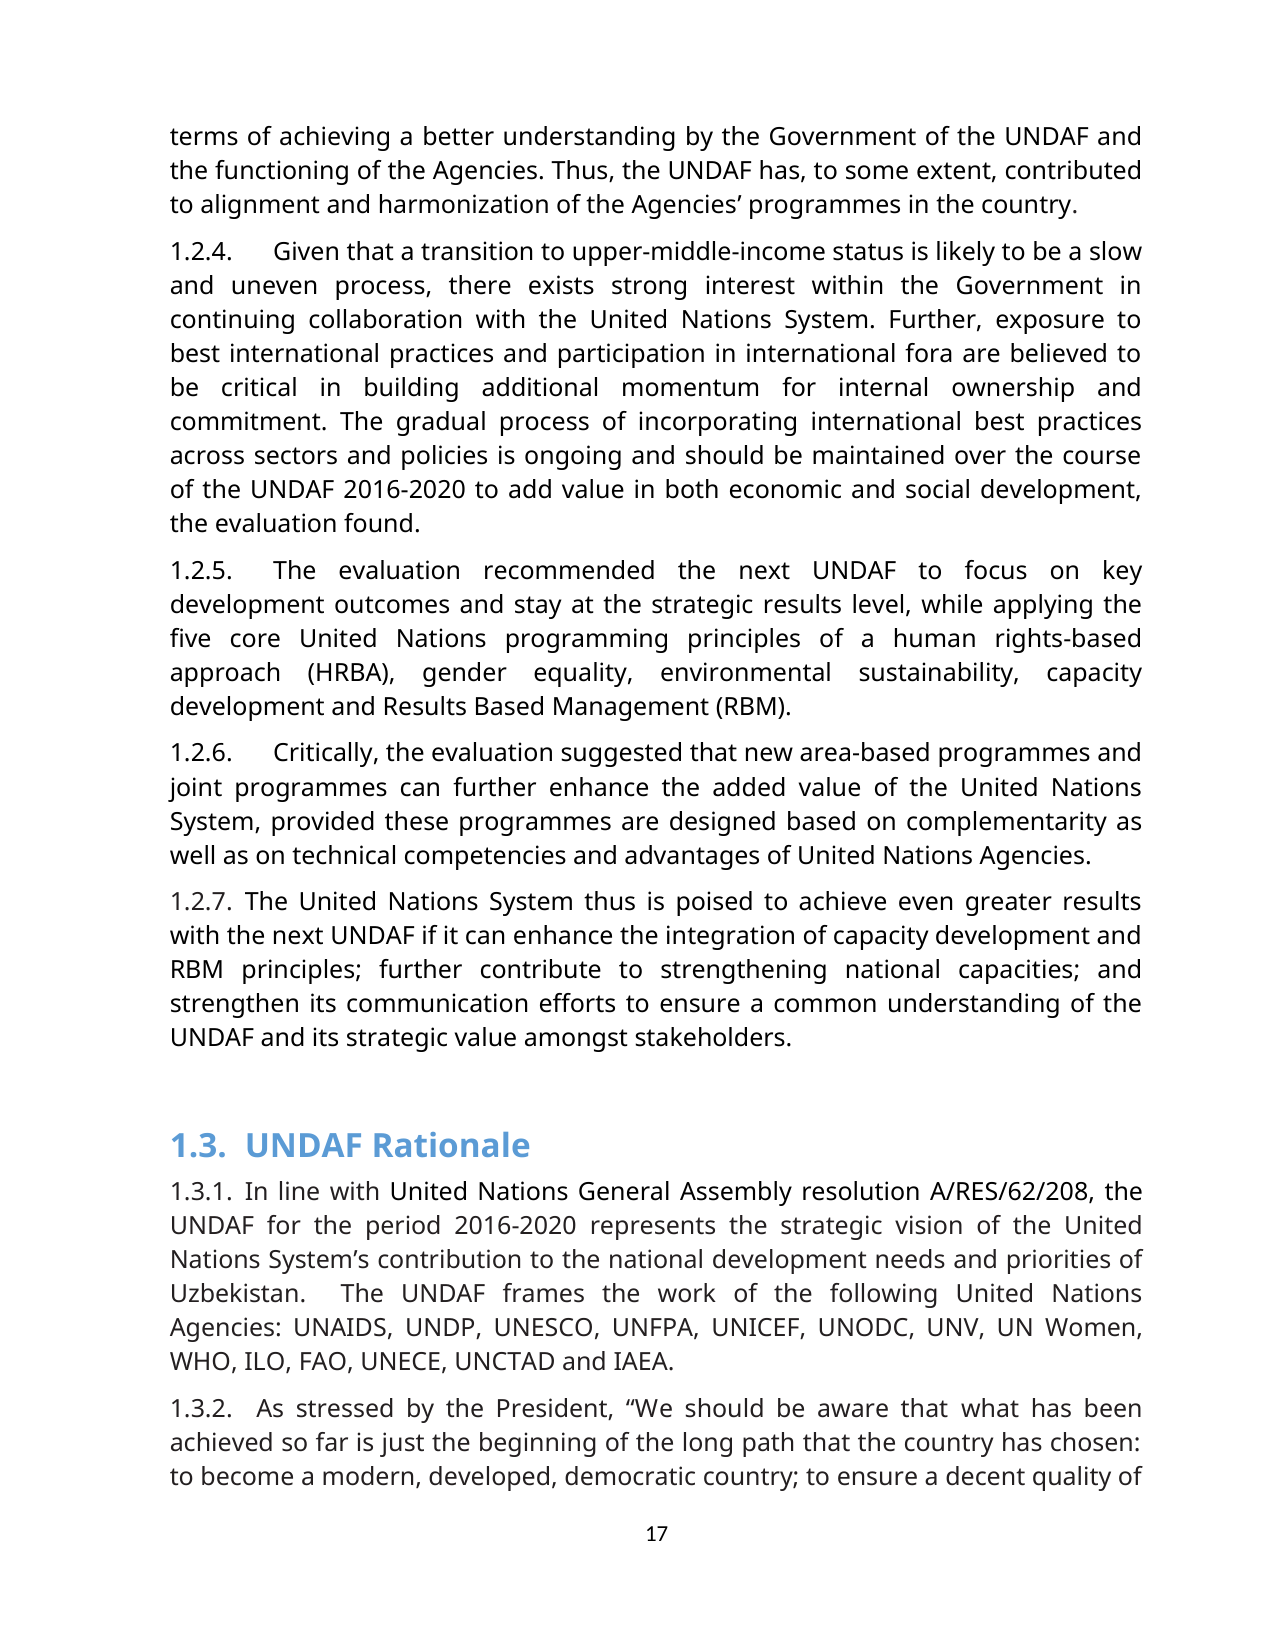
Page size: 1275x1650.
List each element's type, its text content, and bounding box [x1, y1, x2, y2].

subtitle UNDAF Rationale [169, 1122, 1143, 1167]
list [169, 1391, 1143, 1493]
list Given that a transition to upper-middle-income status is likely to be a slow and uneven process, there exists strong interest within the Government in continuing collaboration with the United Nations System. Further, exposure to best international practices and participation in international fora are believed to be critical in building additional momentum for internal ownership and commitment. The gradual process of incorporating international best practices across sectors and policies is ongoing and should be maintained over the course of the UNDAF 2016-2020 to add value in both economic and social development, the evaluation found. [169, 233, 1143, 540]
list The evaluation recommended the next UNDAF to focus on key development outcomes and stay at the strategic results level, while applying the five core United Nations programming principles of a human rights-based approach (HRBA), gender equality, environmental sustainability, capacity development and Results Based Management (RBM). [169, 552, 1143, 723]
list In line with United Nations General Assembly resolution A/RES/62/208, the UNDAF for the period 2016-2020 represents the strategic vision of the United Nations System’s contribution to the national development needs and priorities of Uzbekistan. The UNDAF frames the work of the following United Nations Agencies: UNAIDS, UNDP, UNESCO, UNFPA, UNICEF, UNODC, UNV, UN Women, WHO, ILO, FAO, UNECE, UNCTAD and IAEA. [169, 1174, 1143, 1378]
list Critically, the evaluation suggested that new area-based programmes and joint programmes can further enhance the added value of the United Nations System, provided these programmes are designed based on complementarity as well as on technical competencies and advantages of United Nations Agencies. [169, 735, 1143, 871]
list The United Nations System thus is poised to achieve even greater results with the next UNDAF if it can enhance the integration of capacity development and RBM principles; further contribute to strengthening national capacities; and strengthen its communication efforts to ensure a common understanding of the UNDAF and its strategic value amongst stakeholders. [169, 884, 1143, 1054]
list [169, 118, 1143, 221]
